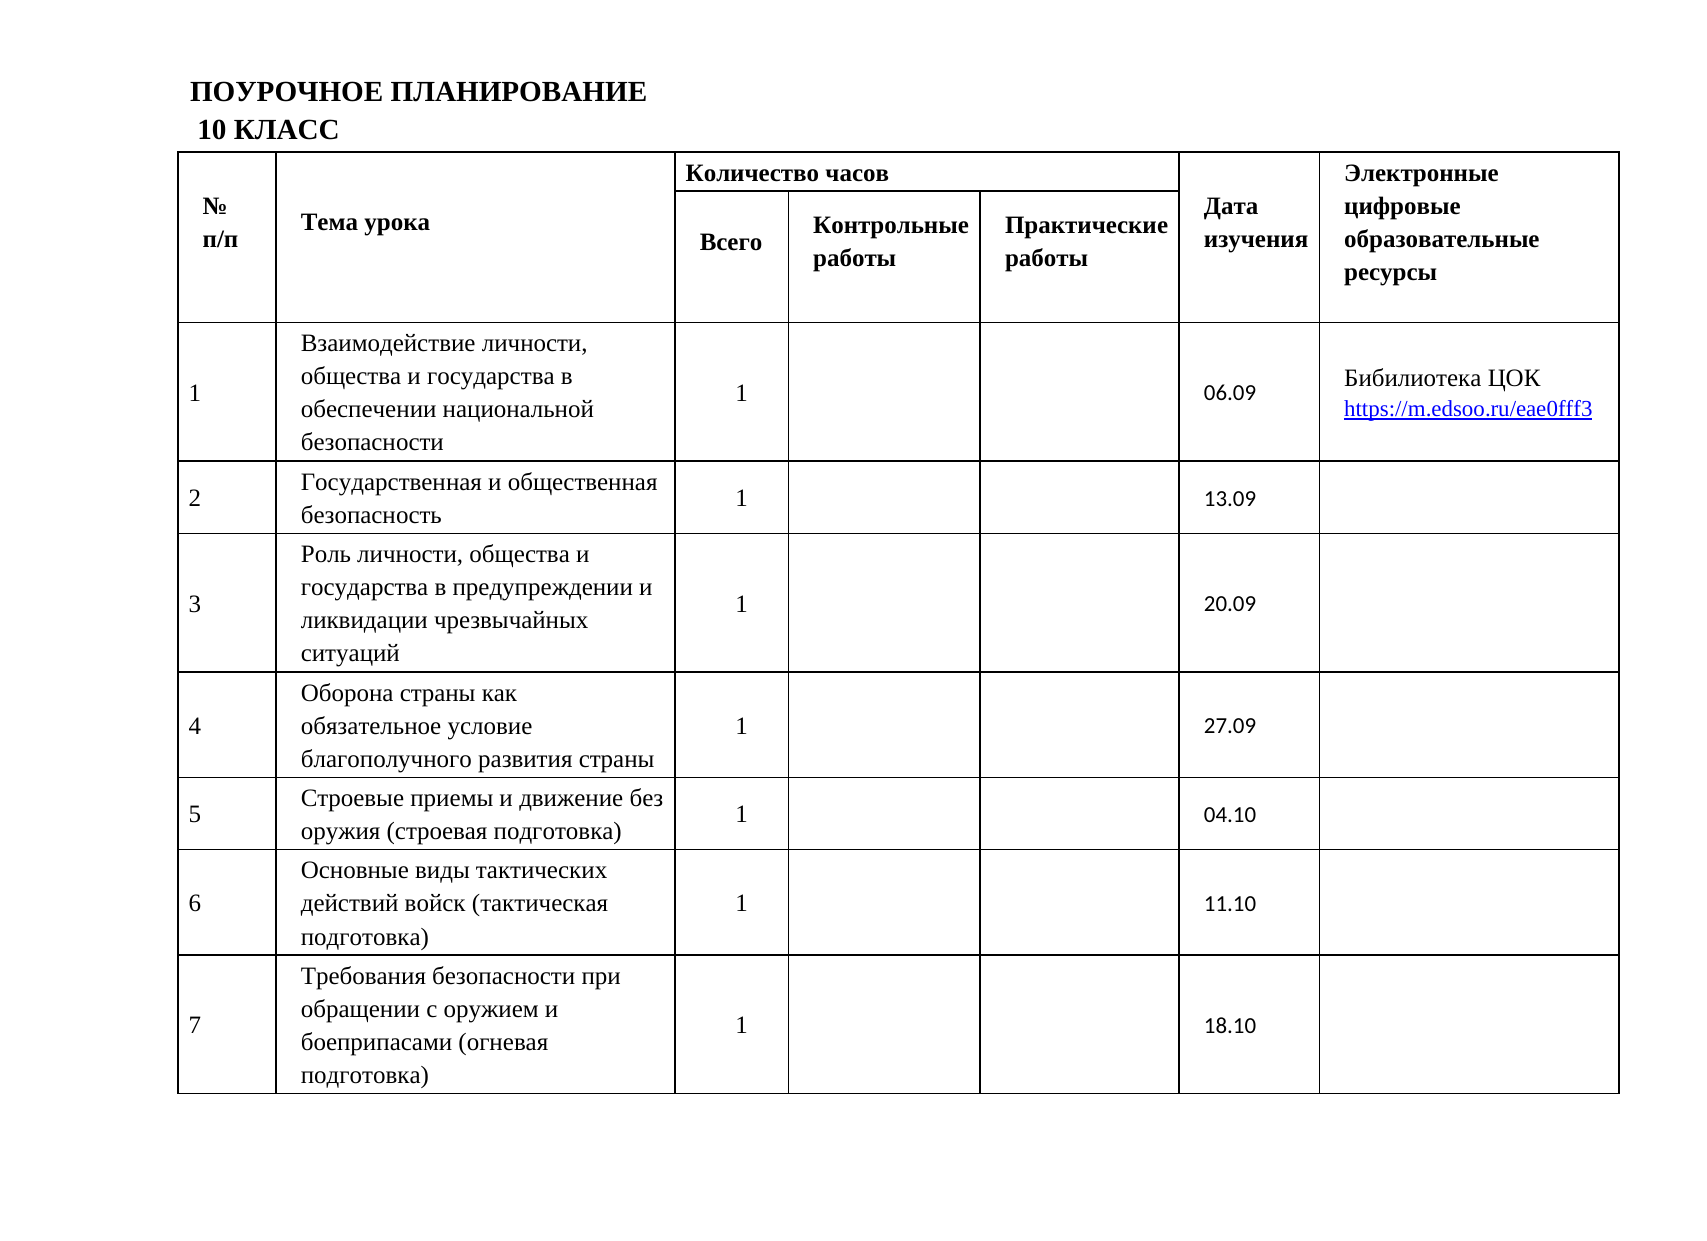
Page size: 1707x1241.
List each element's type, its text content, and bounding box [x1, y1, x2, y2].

table_cell [789, 462, 979, 532]
table_cell 7 [179, 956, 275, 1093]
table_cell 1 [676, 462, 788, 532]
table_cell 1 [676, 534, 788, 671]
table_cell [981, 673, 1178, 776]
table_cell [789, 534, 979, 671]
table_cell [981, 778, 1178, 849]
table_cell 1 [676, 673, 788, 776]
table_cell 06.09 [1180, 323, 1319, 460]
table_cell Роль личности, общества и государства в предупреждении и ликвидации чрезвычайных ситуаций [277, 534, 674, 671]
table_header Дата изучения [1180, 153, 1319, 322]
table_cell [1320, 778, 1618, 849]
table_cell [789, 956, 979, 1093]
table_header Тема урока [277, 153, 674, 322]
table_cell 5 [179, 778, 275, 849]
table_cell Оборона страны как обязательное условие благополучного развития страны [277, 673, 674, 776]
table_cell Контрольные работы [789, 192, 979, 322]
table_cell 20.09 [1180, 534, 1319, 671]
table_cell Государственная и общественная безопасность [277, 462, 674, 532]
table_cell 1 [676, 956, 788, 1093]
table_cell [1320, 673, 1618, 776]
table_cell 13.09 [1180, 462, 1319, 532]
table_cell 1 [676, 778, 788, 849]
table_cell 11.10 [1180, 850, 1319, 954]
table_cell 27.09 [1180, 673, 1319, 776]
table_cell [1320, 462, 1618, 532]
table_cell [981, 956, 1178, 1093]
table_cell Бибилиотека ЦОК https://m.edsoo.ru/eae0fff3 [1320, 323, 1618, 460]
table_cell 1 [676, 850, 788, 954]
table_header Количество часов [676, 153, 1178, 190]
table_cell [789, 850, 979, 954]
table_cell 1 [179, 323, 275, 460]
table_cell [1320, 850, 1618, 954]
table_cell Всего [676, 192, 788, 322]
table_cell 4 [179, 673, 275, 776]
table_cell [789, 778, 979, 849]
table_cell [981, 534, 1178, 671]
table_cell Основные виды тактических действий войск (тактическая подготовка) [277, 850, 674, 954]
table_cell Взаимодействие личности, общества и государства в обеспечении национальной безопасности [277, 323, 674, 460]
table_cell [981, 850, 1178, 954]
table_cell 04.10 [1180, 778, 1319, 849]
text ПОУРОЧНОЕ ПЛАНИРОВАНИЕ [190, 74, 1618, 107]
table_cell Практические работы [981, 192, 1178, 322]
text 10 КЛАСС [190, 112, 1618, 146]
table_cell Требования безопасности при обращении с оружием и боеприпасами (огневая подготовка) [277, 956, 674, 1093]
table_cell 1 [676, 323, 788, 460]
table_cell Строевые приемы и движение без оружия (строевая подготовка) [277, 778, 674, 849]
table_cell [789, 673, 979, 776]
table_cell [981, 323, 1178, 460]
table_cell 3 [179, 534, 275, 671]
table_cell [981, 462, 1178, 532]
table_cell 18.10 [1180, 956, 1319, 1093]
table_cell 6 [179, 850, 275, 954]
table_header № п/п [179, 153, 275, 322]
table_header Электронные цифровые образовательные ресурсы [1320, 153, 1618, 322]
table_cell [1320, 956, 1618, 1093]
table_cell [1320, 534, 1618, 671]
table_cell [789, 323, 979, 460]
table_cell 2 [179, 462, 275, 532]
